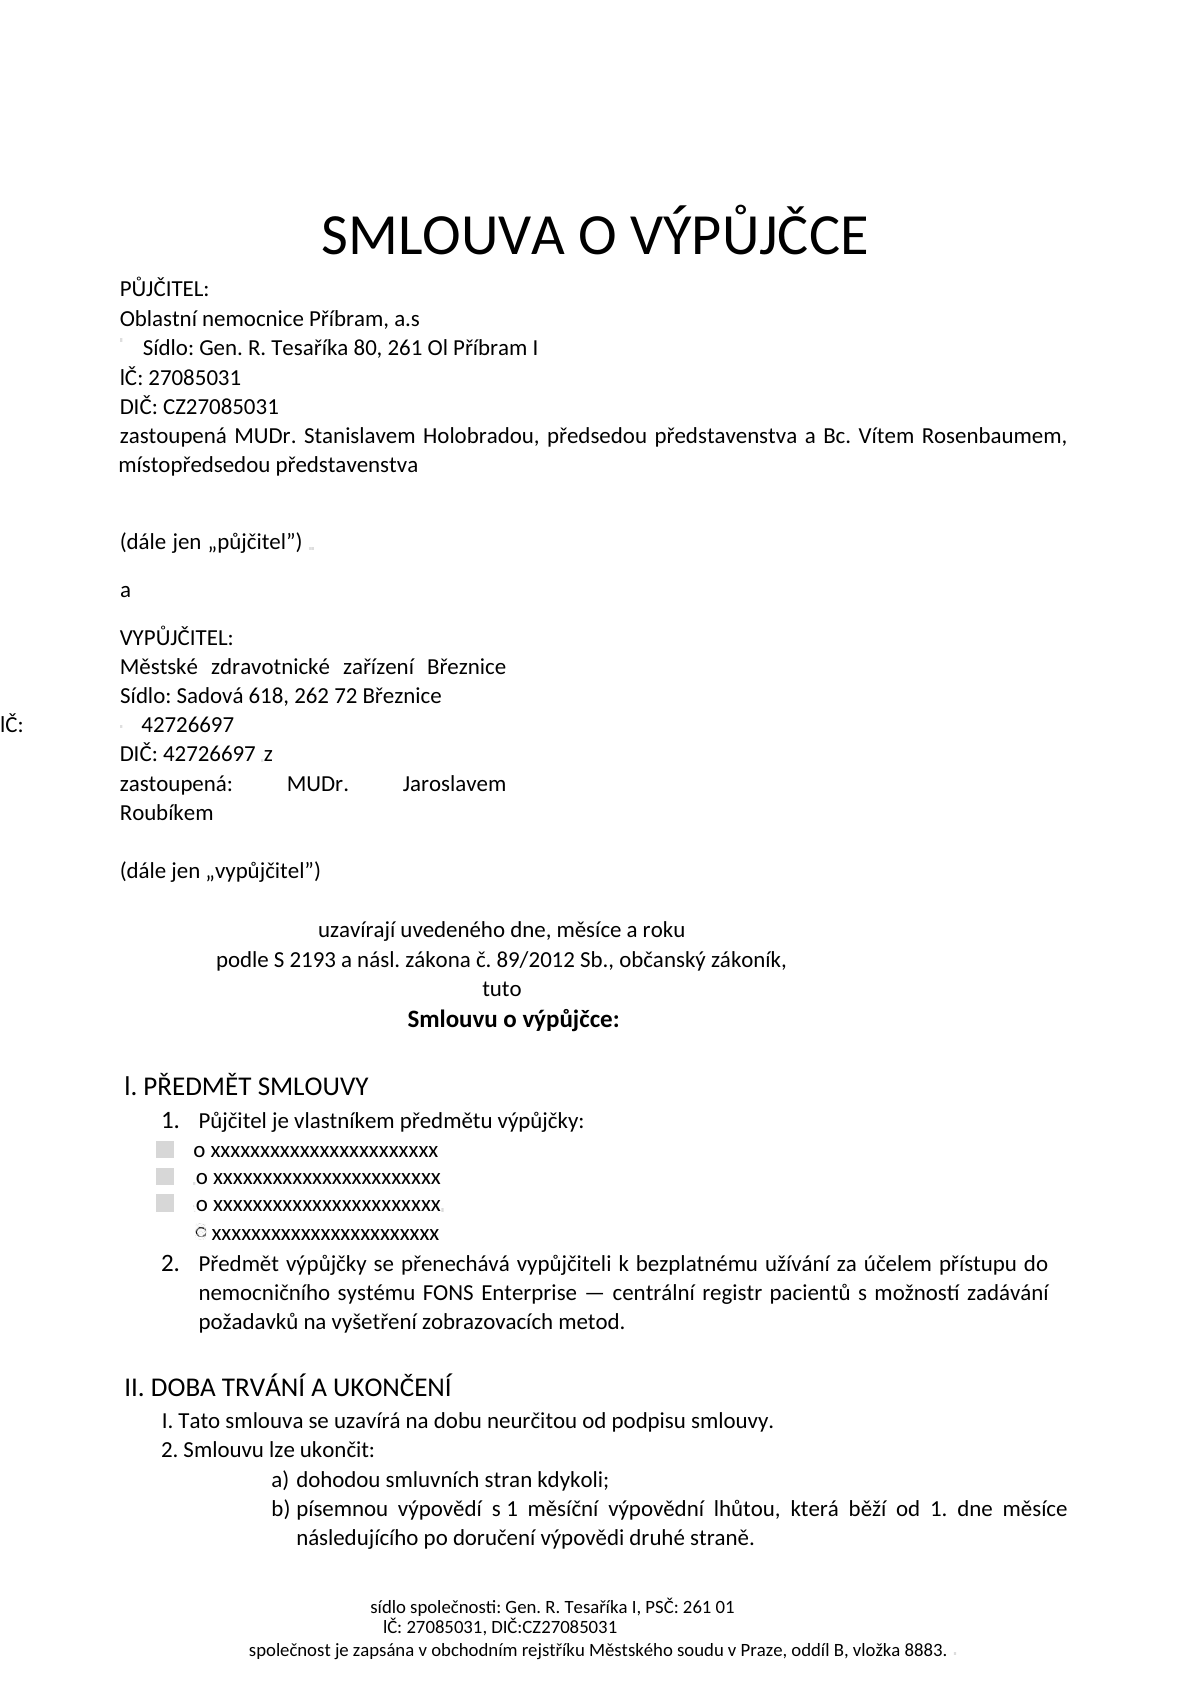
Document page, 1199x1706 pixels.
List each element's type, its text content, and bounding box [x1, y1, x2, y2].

list o xxxxxxxxxxxxxxxxxxxxxxx [156, 1136, 878, 1163]
subtitle SMLOUVA O VÝPŮJČCE [121, 198, 1069, 269]
text xxxxxxxxxxxxxxxxxxxxxxx [123, 1218, 1069, 1246]
picture [156, 1168, 174, 1185]
text podle S 2193 a násl. zákona č. 89/2012 Sb., občanský zákoník, [119, 945, 884, 973]
text uzavírají uvedeného dne, měsíce a roku [119, 915, 884, 943]
text Oblastní nemocnice Příbram, a.s [119, 304, 1069, 332]
text VYPŮJČITEL: [119, 623, 1069, 651]
list Půjčitel je vlastníkem předmětu výpůjčky: [161, 1104, 1050, 1135]
picture [195, 1223, 207, 1240]
text Smlouvu o výpůjčce: [124, 1003, 1069, 1034]
list Předmět výpůjčky se přenechává vypůjčiteli k bezplatnému užívání za účelem přístupu do nemocničního systému FONS Enterprise — centrální registr pacientů s možností zadávání požadavků na vyšetření zobrazovacích metod. [161, 1247, 1050, 1335]
text lČ: 42726697 [0, 710, 507, 738]
text DIČ: 42726697 z [119, 739, 507, 768]
picture [156, 1194, 174, 1212]
list o xxxxxxxxxxxxxxxxxxxxxxx [156, 1190, 878, 1217]
text (dále jen „vypůjčitel”) [119, 857, 884, 884]
text DIČ: CZ27085031 [118, 392, 1069, 420]
text Městské zdravotnické zařízení Březnice Sídlo: Sadová 618, 262 72 Březnice [119, 652, 507, 709]
text lČ: 27085031 [118, 363, 1069, 391]
text zastoupená: MUDr. Jaroslavem Roubíkem [119, 769, 507, 826]
text Sídlo: Gen. R. Tesaříka 80, 261 Ol Příbram I [119, 333, 1069, 361]
text zastoupená MUDr. Stanislavem Holobradou, předsedou představenstva a Bc. Vítem Rosenbaumem, místopředsedou představenstva [118, 421, 1069, 478]
list písemnou výpovědí s 1 měsíční výpovědní lhůtou, která běží od 1. dne měsíce následujícího po doručení výpovědi druhé straně. [271, 1494, 1069, 1551]
text PŮJČITEL: [119, 274, 1069, 303]
list o xxxxxxxxxxxxxxxxxxxxxxx [156, 1163, 878, 1190]
subtitle l. PŘEDMĚT SMLOUVY [124, 1069, 1069, 1102]
text I. Tato smlouva se uzavírá na dobu neurčitou od podpisu smlouvy. [162, 1406, 1069, 1434]
text 2. Smlouvu lze ukončit: [161, 1435, 1069, 1463]
subtitle II. DOBA TRVÁNÍ A UKONČENÍ [124, 1370, 1069, 1403]
list dohodou smluvních stran kdykoli; [271, 1465, 1069, 1493]
text (dále jen „půjčitel”) a [119, 527, 314, 603]
text tuto [119, 974, 884, 1002]
picture [156, 1141, 174, 1158]
